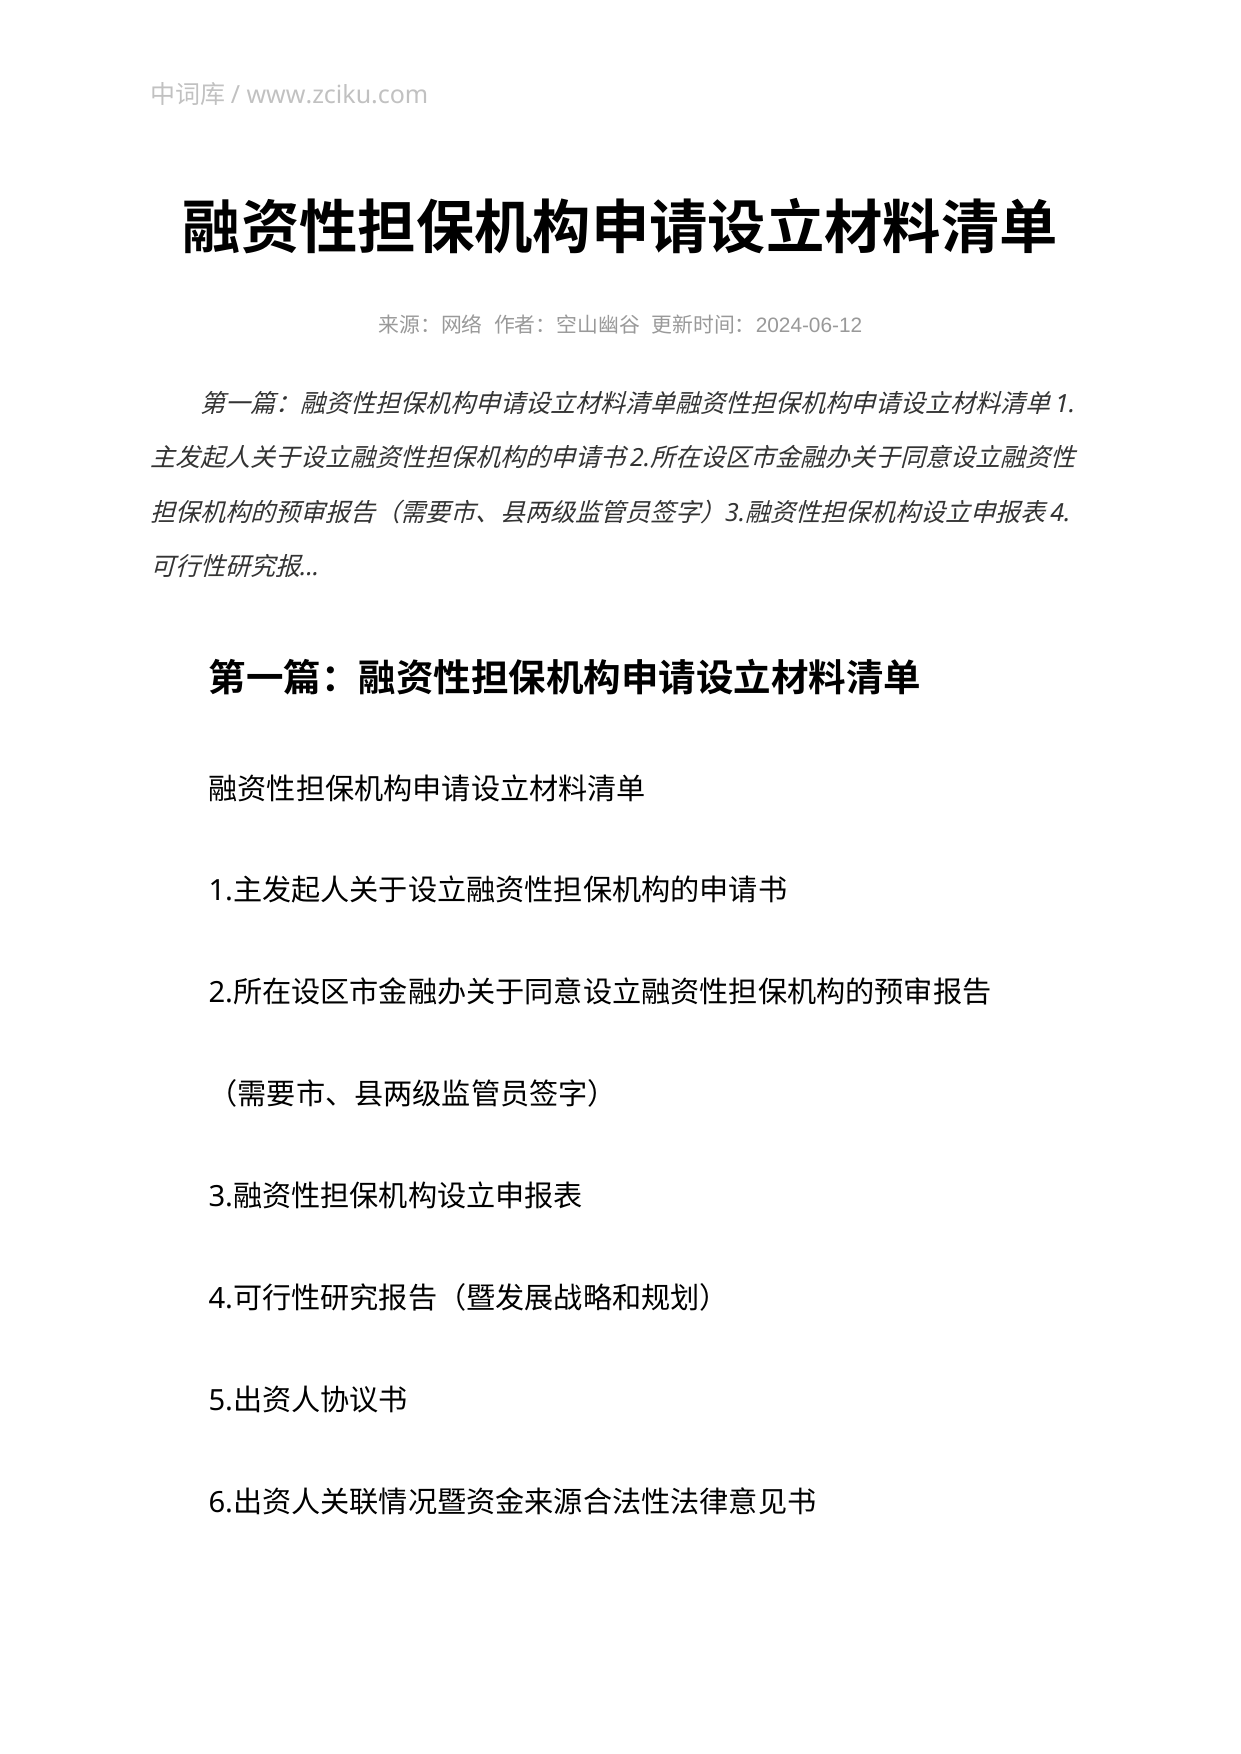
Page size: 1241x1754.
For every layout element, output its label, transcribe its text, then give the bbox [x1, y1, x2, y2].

text 4.可行性研究报告（暨发展战略和规划） [150, 1275, 1090, 1317]
text 1.主发起人关于设立融资性担保机构的申请书 [150, 867, 1090, 909]
text 3.融资性担保机构设立申报表 [150, 1173, 1090, 1215]
text （需要市、县两级监管员签字） [150, 1071, 1090, 1113]
text 5.出资人协议书 [150, 1377, 1090, 1419]
text 融资性担保机构申请设立材料清单 [150, 765, 1090, 807]
subtitle 融资性担保机构申请设立材料清单 [150, 181, 1090, 266]
text 2.所在设区市金融办关于同意设立融资性担保机构的预审报告 [150, 969, 1090, 1011]
text 来源：网络 作者：空山幽谷 更新时间：2024-06-12 [150, 313, 1090, 337]
text 6.出资人关联情况暨资金来源合法性法律意见书 [150, 1479, 1090, 1521]
text 第一篇：融资性担保机构申请设立材料清单融资性担保机构申请设立材料清单1.主发起人关于设立融资性担保机构的申请书2.所在设区市金融办关于同意设立融资性担保机构的预审报告（需要市、县两级监管员签字）3.融资性担保机构设立申报表4.可行性研究报... [150, 383, 1090, 583]
text 第一篇：融资性担保机构申请设立材料清单 [150, 648, 1090, 702]
